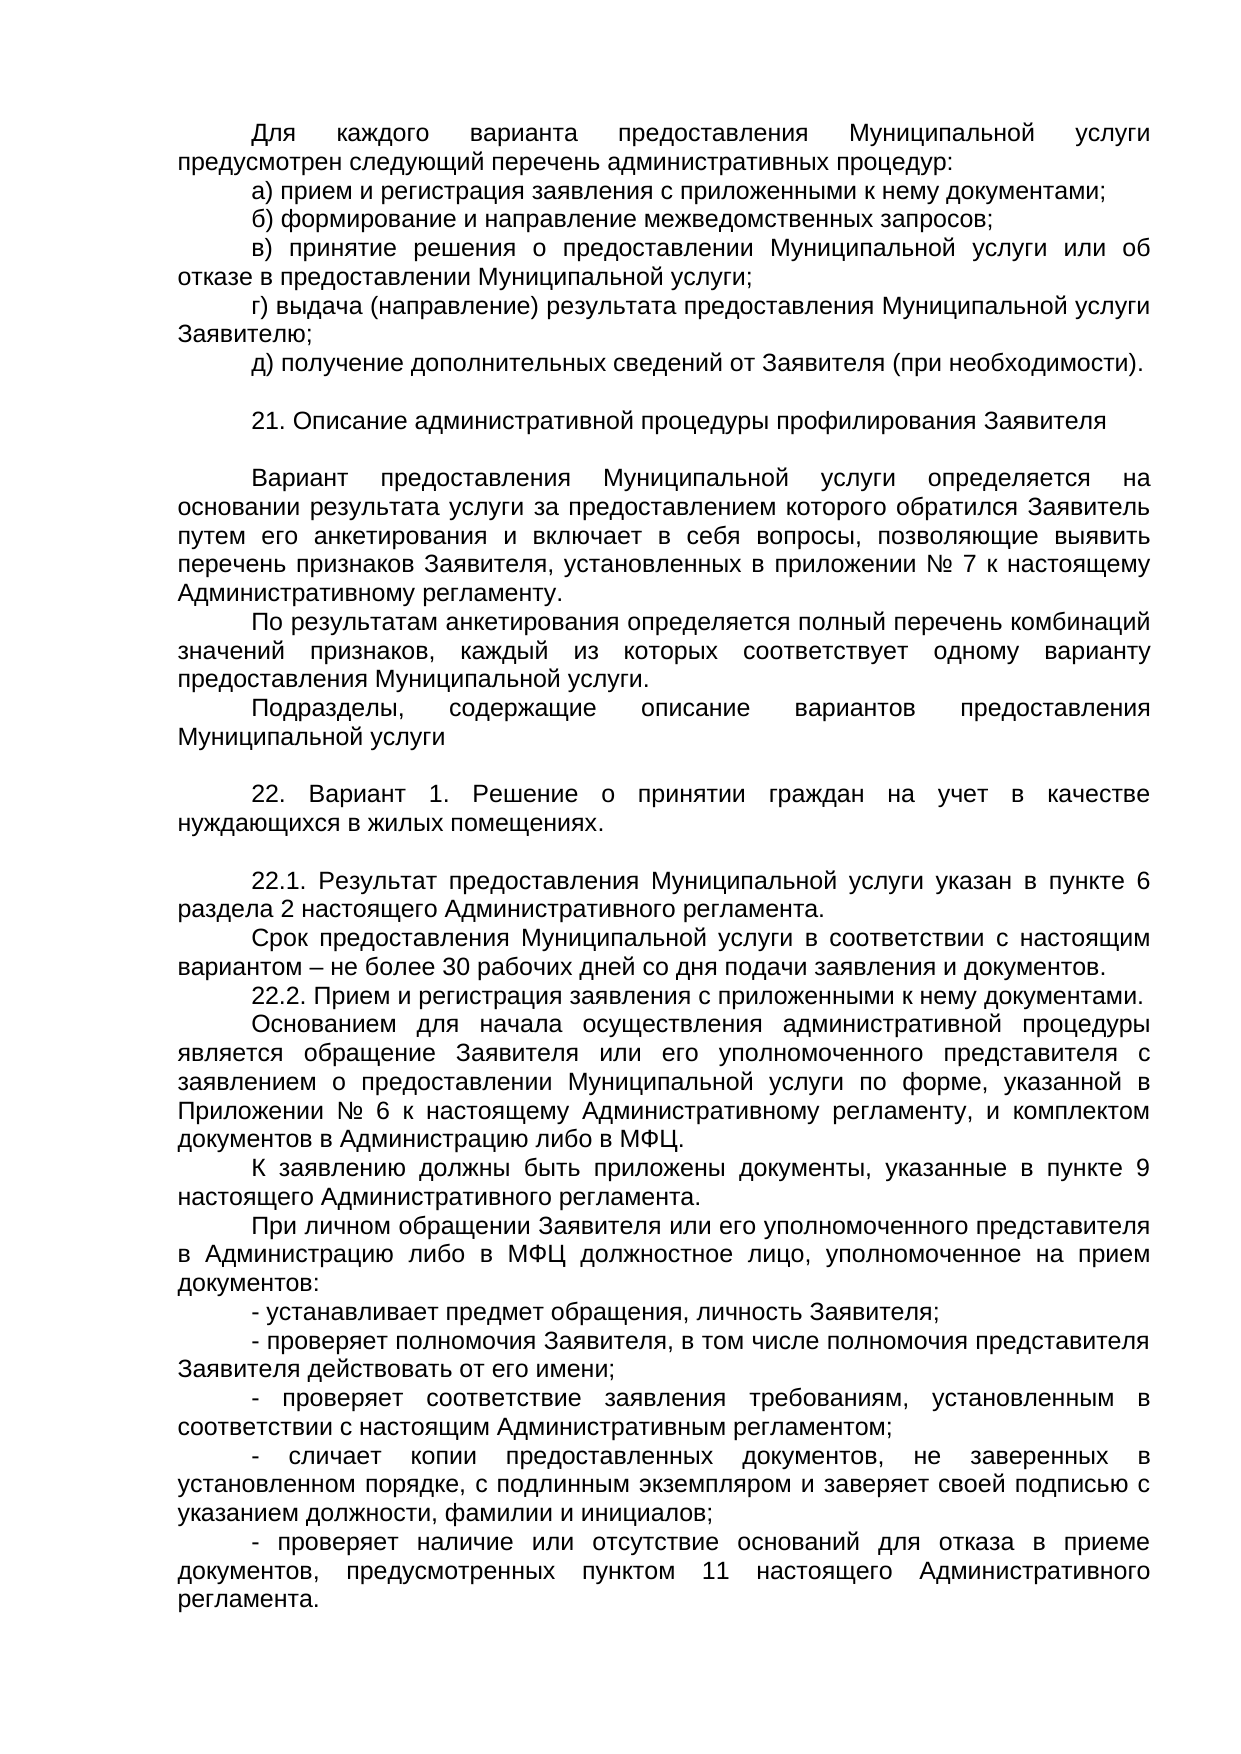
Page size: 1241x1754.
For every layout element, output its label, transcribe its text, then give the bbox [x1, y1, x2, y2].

text Для каждого варианта предоставления Муниципальной услуги предусмотрен следующий перечень административных процедур: [177, 118, 1152, 176]
text б) формирование и направление межведомственных запросов; [177, 204, 1152, 233]
text По результатам анкетирования определяется полный перечень комбинаций значений признаков, каждый из которых соответствует одному варианту предоставления Муниципальной услуги. [177, 607, 1152, 693]
text а) прием и регистрация заявления с приложенными к нему документами; [177, 176, 1152, 204]
text Основанием для начала осуществления административной процедуры является обращение Заявителя или его уполномоченного представителя с заявлением о предоставлении Муниципальной услуги по форме, указанной в Приложении № 6 к настоящему Административному регламенту, и комплектом документов в Администрацию либо в МФЦ. [177, 1009, 1152, 1153]
text - устанавливает предмет обращения, личность Заявителя; [177, 1297, 1152, 1326]
text 22. Вариант 1. Решение о принятии граждан на учет в качестве нуждающихся в жилых помещениях. [177, 779, 1152, 837]
text Срок предоставления Муниципальной услуги в соответствии с настоящим вариантом – не более 30 рабочих дней со дня подачи заявления и документов. [177, 923, 1152, 981]
text Подразделы, содержащие описание вариантов предоставления Муниципальной услуги [177, 693, 1152, 751]
text - сличает копии предоставленных документов, не заверенных в установленном порядке, с подлинным экземпляром и заверяет своей подписью с указанием должности, фамилии и инициалов; [177, 1441, 1152, 1527]
text д) получение дополнительных сведений от Заявителя (при необходимости). [177, 348, 1152, 377]
text К заявлению должны быть приложены документы, указанные в пункте 9 настоящего Административного регламента. [177, 1153, 1152, 1211]
text - проверяет наличие или отсутствие оснований для отказа в приеме документов, предусмотренных пунктом 11 настоящего Административного регламента. [177, 1527, 1152, 1613]
text При личном обращении Заявителя или его уполномоченного представителя в Администрацию либо в МФЦ должностное лицо, уполномоченное на прием документов: [177, 1211, 1152, 1297]
text в) принятие решения о предоставлении Муниципальной услуги или об отказе в предоставлении Муниципальной услуги; [177, 233, 1152, 291]
text - проверяет полномочия Заявителя, в том числе полномочия представителя Заявителя действовать от его имени; [177, 1326, 1152, 1383]
text Вариант предоставления Муниципальной услуги определяется на основании результата услуги за предоставлением которого обратился Заявитель путем его анкетирования и включает в себя вопросы, позволяющие выявить перечень признаков Заявителя, установленных в приложении № 7 к настоящему Административному регламенту. [177, 463, 1152, 607]
text 21. Описание административной процедуры профилирования Заявителя [177, 406, 1152, 434]
text г) выдача (направление) результата предоставления Муниципальной услуги Заявителю; [177, 291, 1152, 348]
text 22.2. Прием и регистрация заявления с приложенными к нему документами. [177, 981, 1152, 1009]
text 22.1. Результат предоставления Муниципальной услуги указан в пункте 6 раздела 2 настоящего Административного регламента. [177, 866, 1152, 923]
text - проверяет соответствие заявления требованиям, установленным в соответствии с настоящим Административным регламентом; [177, 1383, 1152, 1441]
